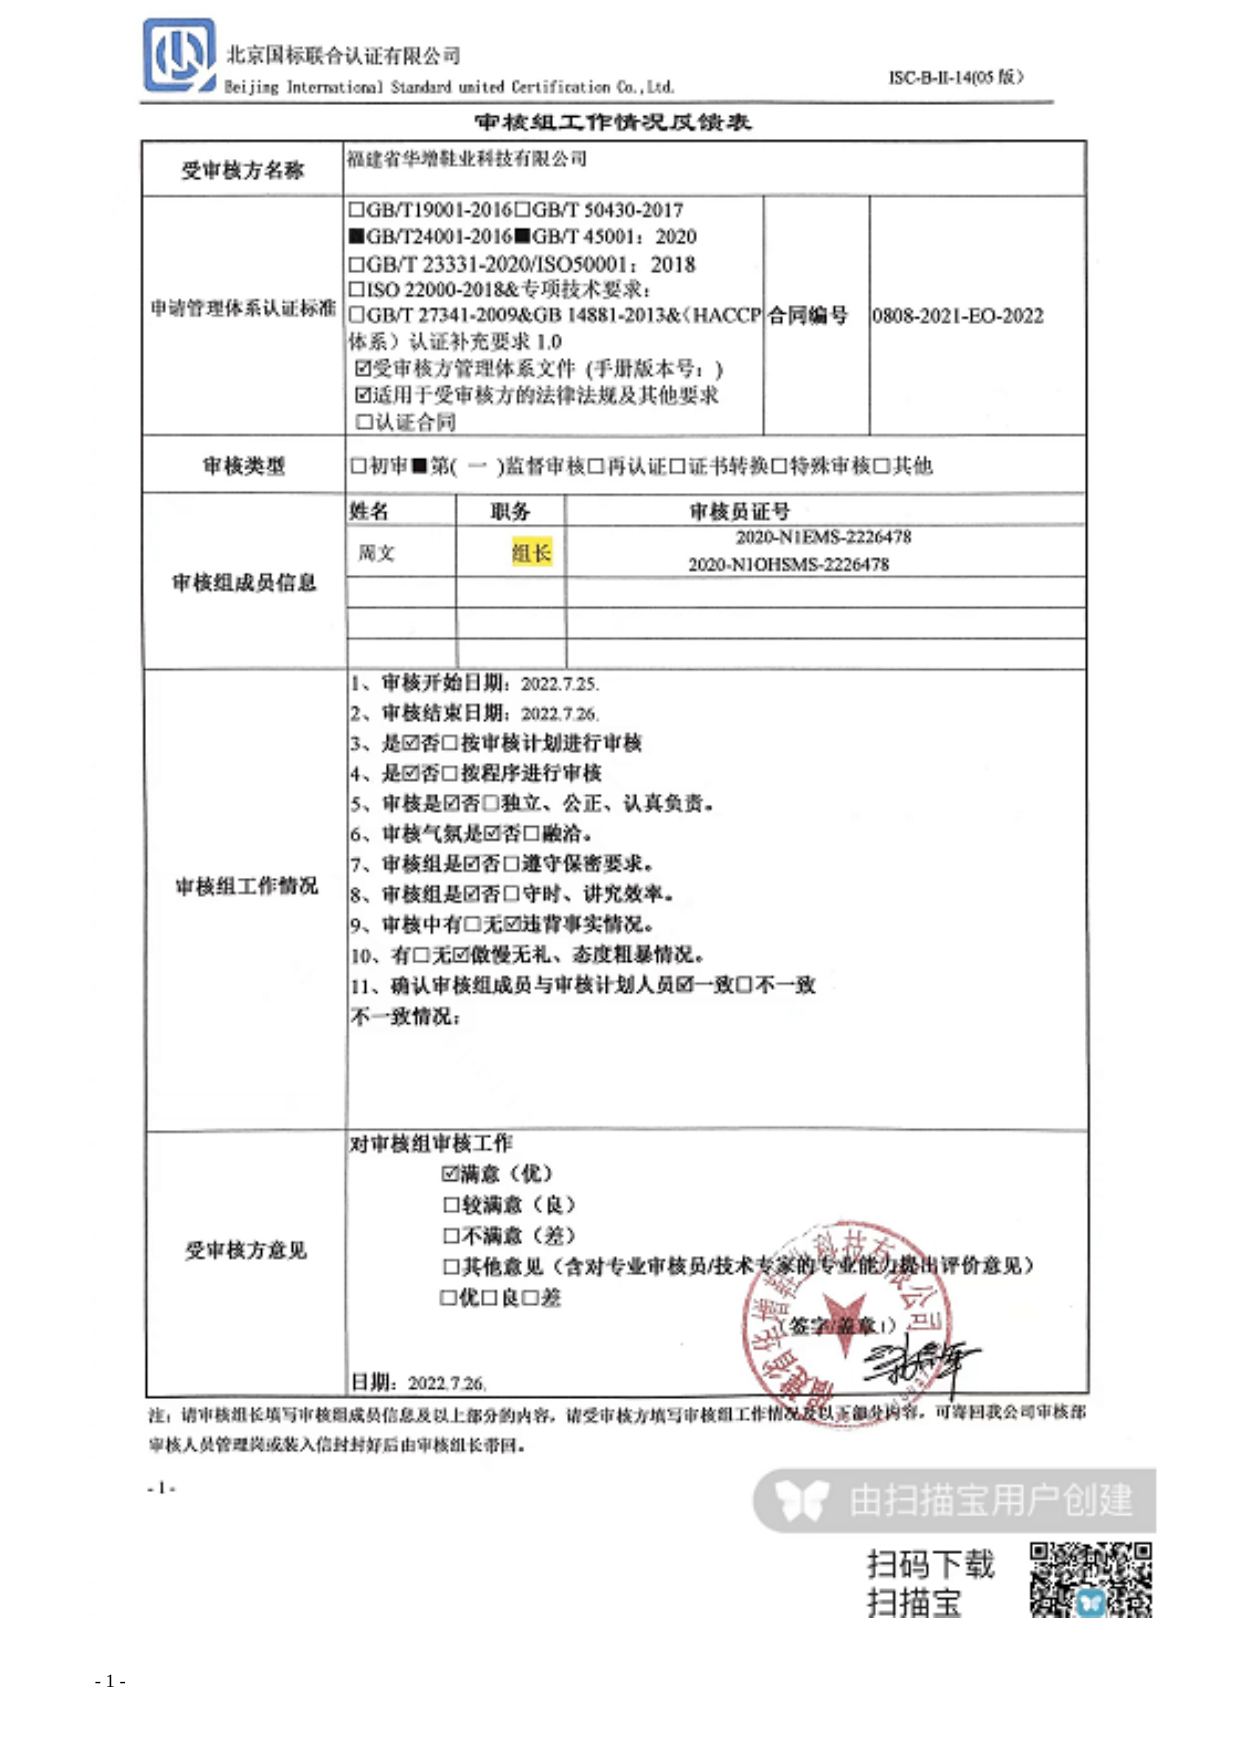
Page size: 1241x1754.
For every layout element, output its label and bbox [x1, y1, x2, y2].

picture [84, 2, 1236, 1615]
